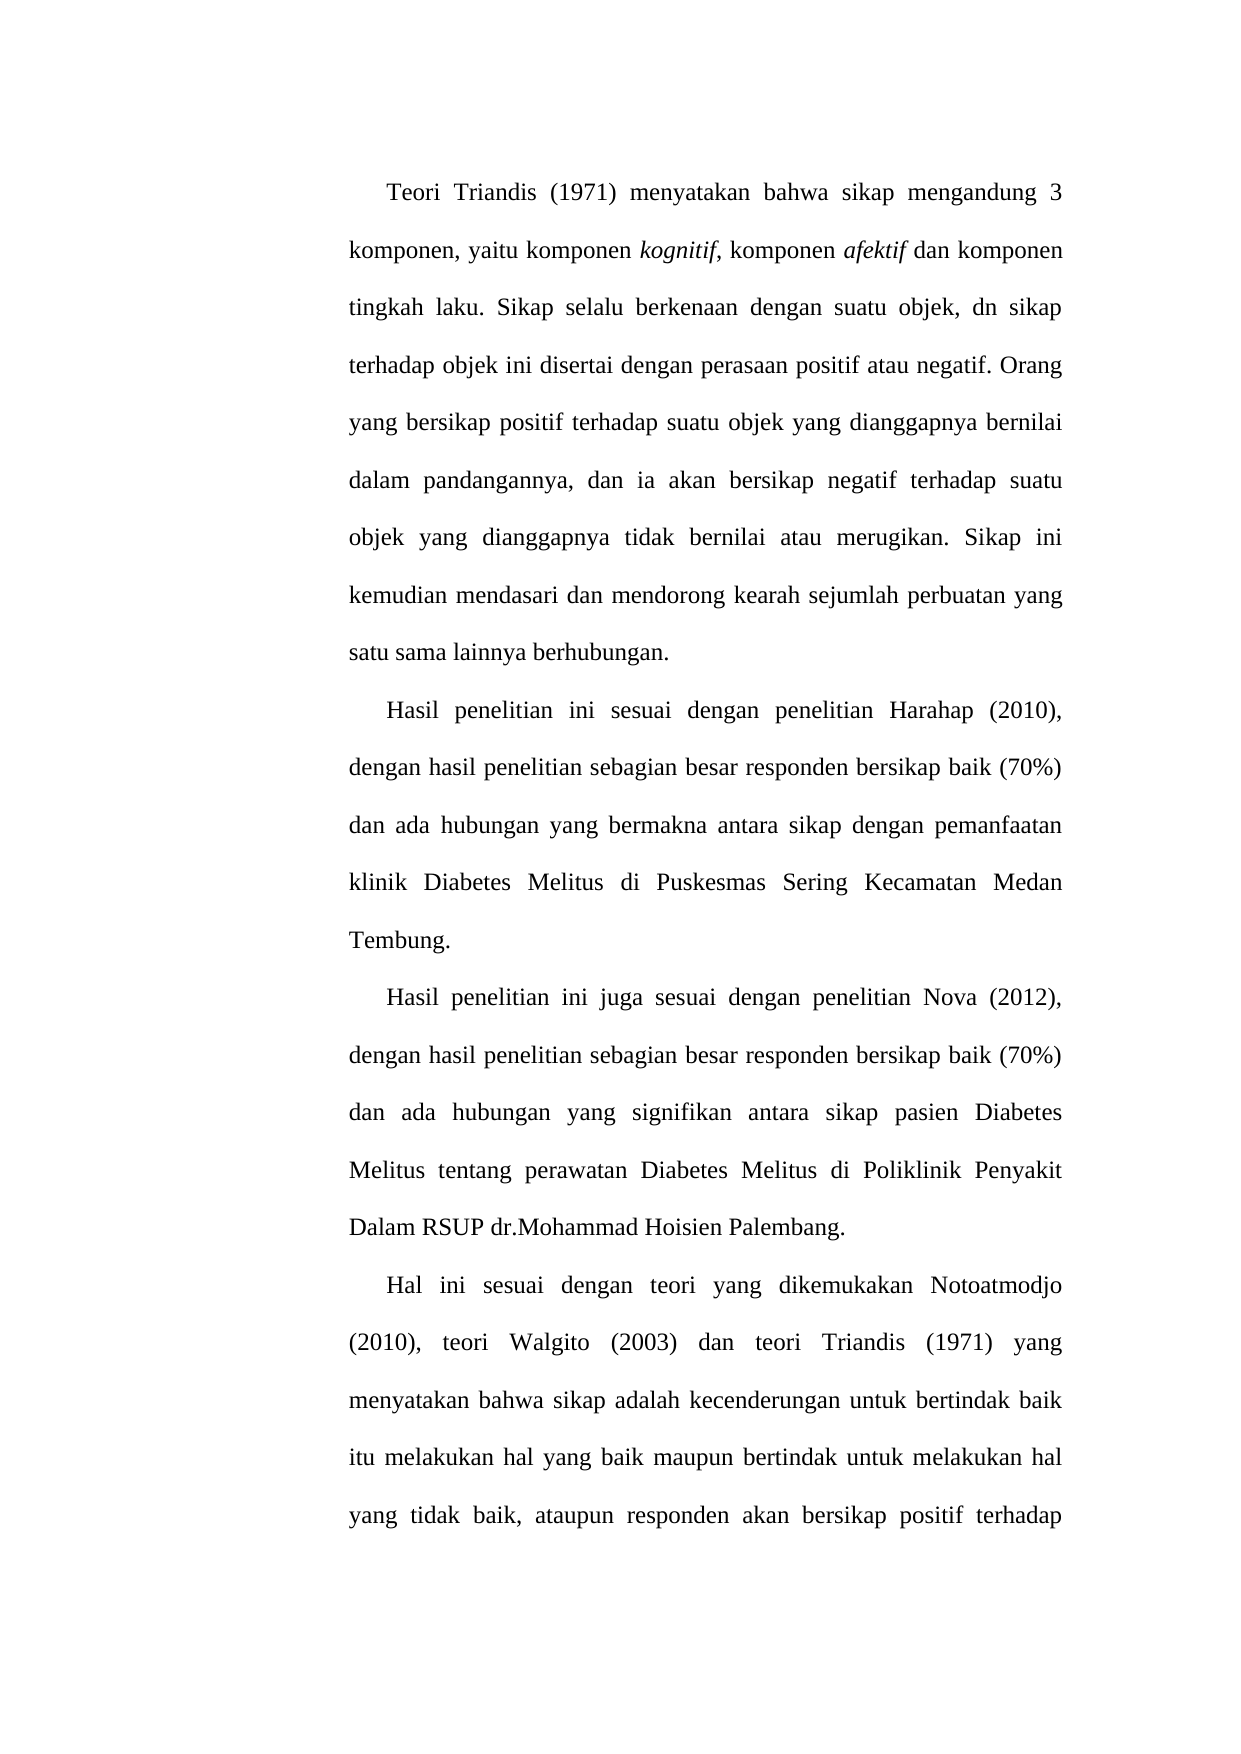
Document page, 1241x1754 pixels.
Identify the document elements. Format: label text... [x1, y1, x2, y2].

text Hasil penelitian ini sesuai dengan penelitian Harahap (2010), dengan hasil penelitian sebagian besar responden bersikap baik (70%) dan ada hubungan yang bermakna antara sikap dengan pemanfaatan klinik Diabetes Melitus di Puskesmas Sering Kecamatan Medan Tembung. [349, 695, 1063, 953]
list Hasil penelitian ini juga sesuai dengan penelitian Nova (2012), dengan hasil penelitian sebagian besar responden bersikap baik (70%) dan ada hubungan yang signifikan antara sikap pasien Diabetes Melitus tentang perawatan Diabetes Melitus di Poliklinik Penyakit Dalam RSUP dr.Mohammad Hoisien Palembang. [349, 982, 1063, 1241]
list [349, 1270, 1063, 1528]
text Teori Triandis (1971) menyatakan bahwa sikap mengandung 3 komponen, yaitu komponen kognitif, komponen afektif dan komponen tingkah laku. Sikap selalu berkenaan dengan suatu objek, dn sikap terhadap objek ini disertai dengan perasaan positif atau negatif. Orang yang bersikap positif terhadap suatu objek yang dianggapnya bernilai dalam pandangannya, dan ia akan bersikap negatif terhadap suatu objek yang dianggapnya tidak bernilai atau merugikan. Sikap ini kemudian mendasari dan mendorong kearah sejumlah perbuatan yang satu sama lainnya berhubungan. [349, 177, 1063, 666]
